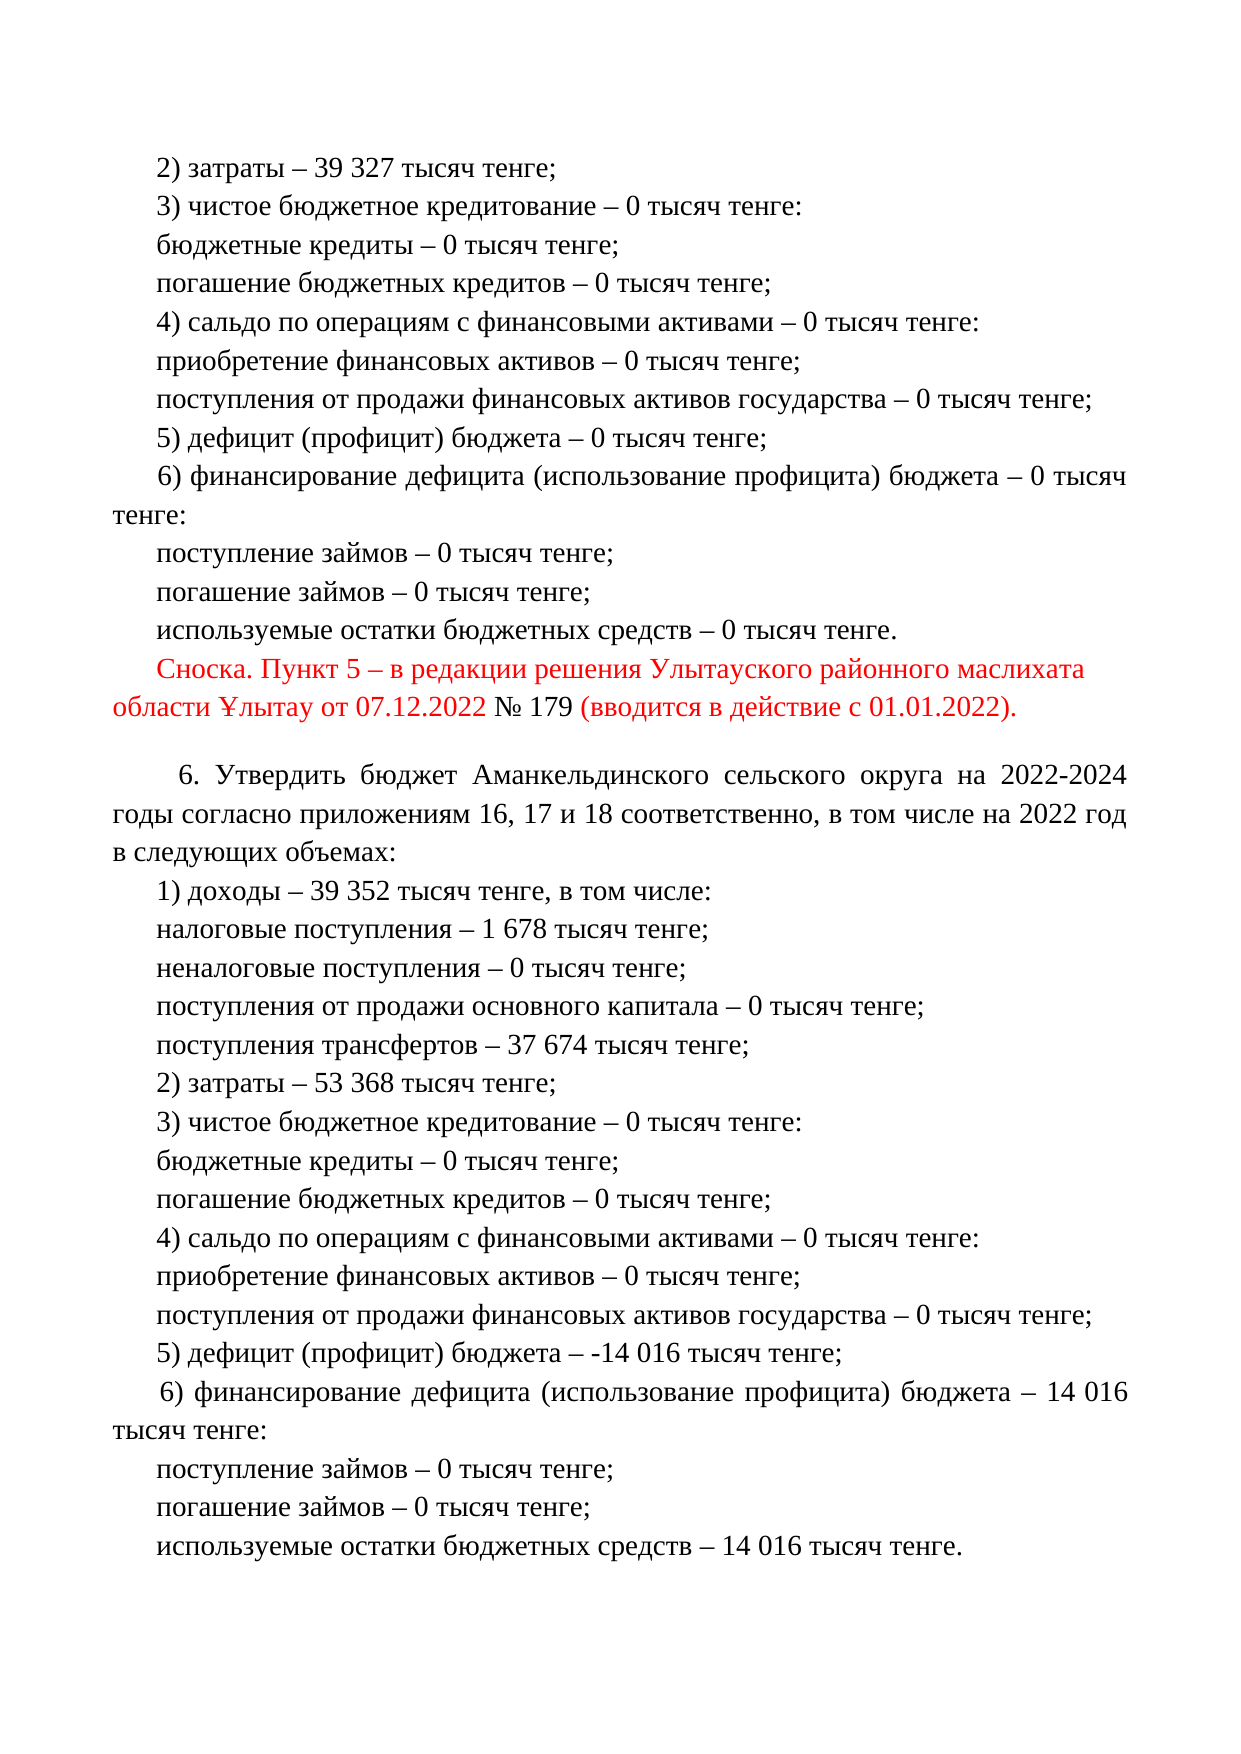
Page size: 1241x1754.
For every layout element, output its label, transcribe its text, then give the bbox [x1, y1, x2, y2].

text бюджетные кредиты – 0 тысяч тенге; [112, 227, 1128, 261]
text 6) финансирование дефицита (использование профицита) бюджета – 14 016 тысяч тенге: [112, 1374, 1128, 1446]
text поступления от продажи основного капитала – 0 тысяч тенге; [112, 988, 1128, 1022]
text 2) затраты – 53 368 тысяч тенге; [112, 1066, 1128, 1099]
text 6) финансирование дефицита (использование профицита) бюджета – 0 тысяч тенге: [112, 458, 1128, 530]
text поступление займов – 0 тысяч тенге; [112, 1451, 1128, 1484]
text поступления от продажи финансовых активов государства – 0 тысяч тенге; [112, 1297, 1128, 1330]
text погашение займов – 0 тысяч тенге; [112, 1489, 1128, 1523]
text Сноска. Пункт 5 – в редакции решения Улытауского районного маслихата области Ұлытау от 07.12.2022 № 179 (вводится в действие с 01.01.2022). [112, 651, 1128, 753]
text 4) сальдо по операциям с финансовыми активами – 0 тысяч тенге: [112, 1220, 1128, 1253]
text 1) доходы – 39 352 тысяч тенге, в том числе: [112, 873, 1128, 906]
text 5) дефицит (профицит) бюджета – -14 016 тысяч тенге; [112, 1335, 1128, 1369]
text бюджетные кредиты – 0 тысяч тенге; [112, 1143, 1128, 1176]
text 3) чистое бюджетное кредитование – 0 тысяч тенге: [112, 1104, 1128, 1138]
text 3) чистое бюджетное кредитование – 0 тысяч тенге: [112, 188, 1128, 222]
text поступления трансфертов – 37 674 тысяч тенге; [112, 1027, 1128, 1061]
text погашение займов – 0 тысяч тенге; [112, 574, 1128, 607]
text 5) дефицит (профицит) бюджета – 0 тысяч тенге; [112, 420, 1128, 453]
text неналоговые поступления – 0 тысяч тенге; [112, 950, 1128, 983]
text погашение бюджетных кредитов – 0 тысяч тенге; [112, 266, 1128, 299]
text используемые остатки бюджетных средств – 0 тысяч тенге. [112, 612, 1128, 646]
text приобретение финансовых активов – 0 тысяч тенге; [112, 1258, 1128, 1292]
text 4) сальдо по операциям с финансовыми активами – 0 тысяч тенге: [112, 304, 1128, 338]
text погашение бюджетных кредитов – 0 тысяч тенге; [112, 1181, 1128, 1215]
text налоговые поступления – 1 678 тысяч тенге; [112, 911, 1128, 945]
text поступления от продажи финансовых активов государства – 0 тысяч тенге; [112, 381, 1128, 415]
text 6. Утвердить бюджет Аманкельдинского сельского округа на 2022-2024 годы согласно приложениям 16, 17 и 18 соответственно, в том числе на 2022 год в следующих объемах: [112, 757, 1128, 868]
text используемые остатки бюджетных средств – 14 016 тысяч тенге. [112, 1528, 1128, 1562]
text приобретение финансовых активов – 0 тысяч тенге; [112, 343, 1128, 376]
text поступление займов – 0 тысяч тенге; [112, 535, 1128, 569]
text 2) затраты – 39 327 тысяч тенге; [112, 150, 1128, 183]
